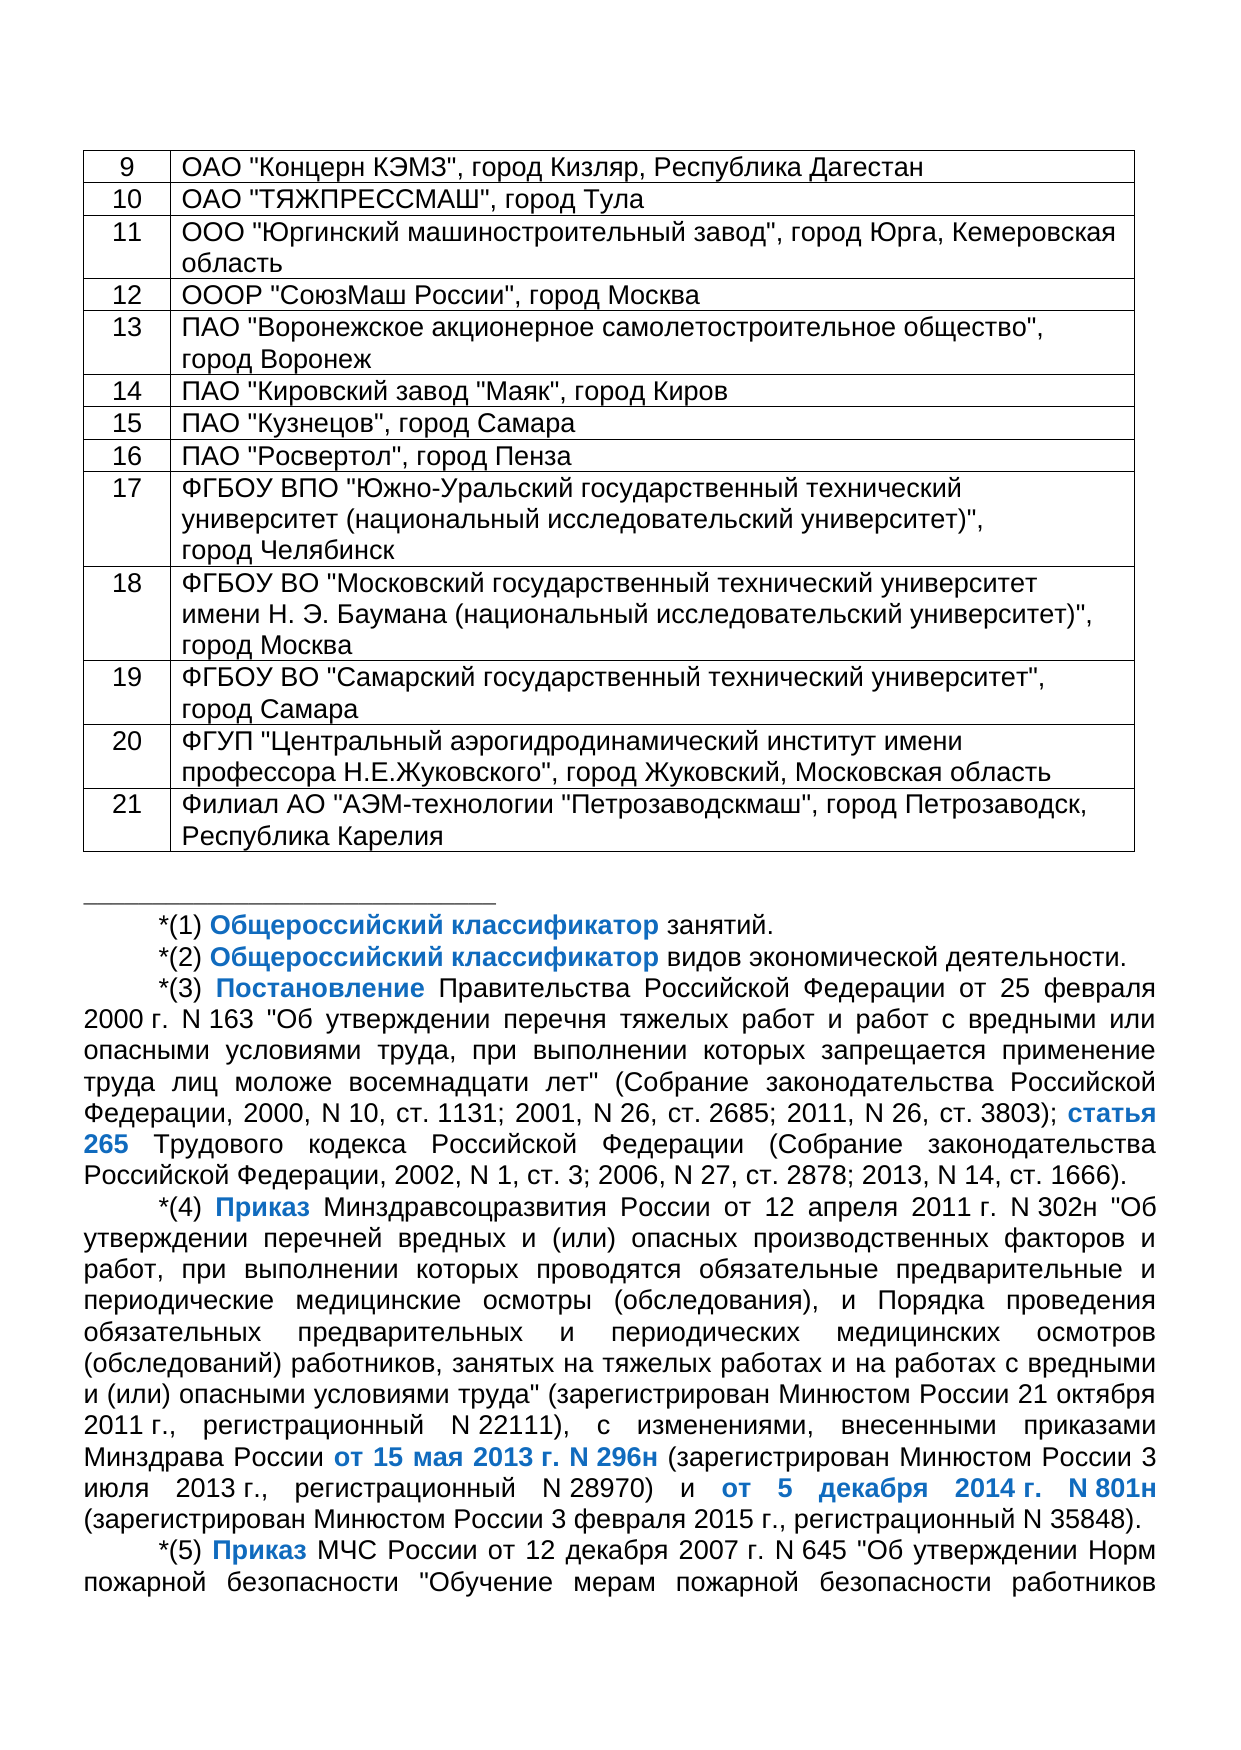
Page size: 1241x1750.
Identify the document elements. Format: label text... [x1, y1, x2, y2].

table_cell 15 [84, 407, 170, 438]
table_cell Филиал АО "АЭМ-технологии "Петрозаводскмаш", город Петрозаводск, Республика Карелия [171, 789, 1134, 851]
table_cell ООО "Юргинский машиностроительный завод", город Юрга, Кемеровская область [171, 216, 1134, 278]
table_cell ФГБОУ ВПО "Южно-Уральский государственный технический университет (национальный исследовательский университет)", город Челябинск [171, 472, 1134, 566]
table_cell 19 [84, 661, 170, 724]
text *(1) Общероссийский классификатор занятий. [83, 909, 1157, 941]
table_cell ПАО "Воронежское акционерное самолетостроительное общество", город Воронеж [171, 311, 1134, 374]
table_cell 16 [84, 440, 170, 471]
table_cell ОАО "ТЯЖПРЕССМАШ", город Тула [171, 183, 1134, 214]
table_cell ФГБОУ ВО "Самарский государственный технический университет", город Самара [171, 661, 1134, 724]
table_cell ОООР "СоюзМаш России", город Москва [171, 279, 1134, 310]
text *(4) Приказ Минздравсоцразвития России от 12 апреля 2011 г. N 302н "Об утверждении перечней вредных и (или) опасных производственных факторов и работ, при выполнении которых проводятся обязательные предварительные и периодические медицинские осмотры (обследования), и Порядка проведения обязательных предварительных и периодических медицинских осмотров (обследований) работников, занятых на тяжелых работах и на работах с вредными и (или) опасными условиями труда" (зарегистрирован Минюстом России 21 октября 2011 г., регистрационный N 22111), с изменениями, внесенными приказами Минздрава России от 15 мая 2013 г. N 296н (зарегистрирован Минюстом России 3 июля 2013 г., регистрационный N 28970) и от 5 декабря 2014 г. N 801н (зарегистрирован Минюстом России 3 февраля 2015 г., регистрационный N 35848). [83, 1191, 1157, 1534]
table_cell ФГБОУ ВО "Московский государственный технический университет имени Н. Э. Баумана (национальный исследовательский университет)", город Москва [171, 567, 1134, 660]
table_cell 13 [84, 311, 170, 374]
table_cell 17 [84, 472, 170, 566]
table_cell 14 [84, 375, 170, 406]
text ______________________________ [83, 883, 1157, 909]
table_cell 12 [84, 279, 170, 310]
table_cell 20 [84, 725, 170, 787]
text *(3) Постановление Правительства Российской Федерации от 25 февраля 2000 г. N 163 "Об утверждении перечня тяжелых работ и работ с вредными или опасными условиями труда, при выполнении которых запрещается применение труда лиц моложе восемнадцати лет" (Собрание законодательства Российской Федерации, 2000, N 10, ст. 1131; 2001, N 26, ст. 2685; 2011, N 26, ст. 3803); статья 265 Трудового кодекса Российской Федерации (Собрание законодательства Российской Федерации, 2002, N 1, ст. 3; 2006, N 27, ст. 2878; 2013, N 14, ст. 1666). [83, 972, 1157, 1191]
table_cell 21 [84, 789, 170, 851]
table_cell 18 [84, 567, 170, 660]
table_cell ФГУП "Центральный аэрогидродинамический институт имени профессора Н.Е.Жуковского", город Жуковский, Московская область [171, 725, 1134, 787]
table_cell ПАО "Кировский завод "Маяк", город Киров [171, 375, 1134, 406]
table_cell 10 [84, 183, 170, 214]
text *(2) Общероссийский классификатор видов экономической деятельности. [83, 941, 1157, 972]
table_cell ОАО "Концерн КЭМЗ", город Кизляр, Республика Дагестан [171, 151, 1134, 182]
table_cell ПАО "Кузнецов", город Самара [171, 407, 1134, 438]
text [83, 1534, 1157, 1597]
table_cell 9 [84, 151, 170, 182]
table_cell ПАО "Росвертол", город Пенза [171, 440, 1134, 471]
table_cell 11 [84, 216, 170, 278]
